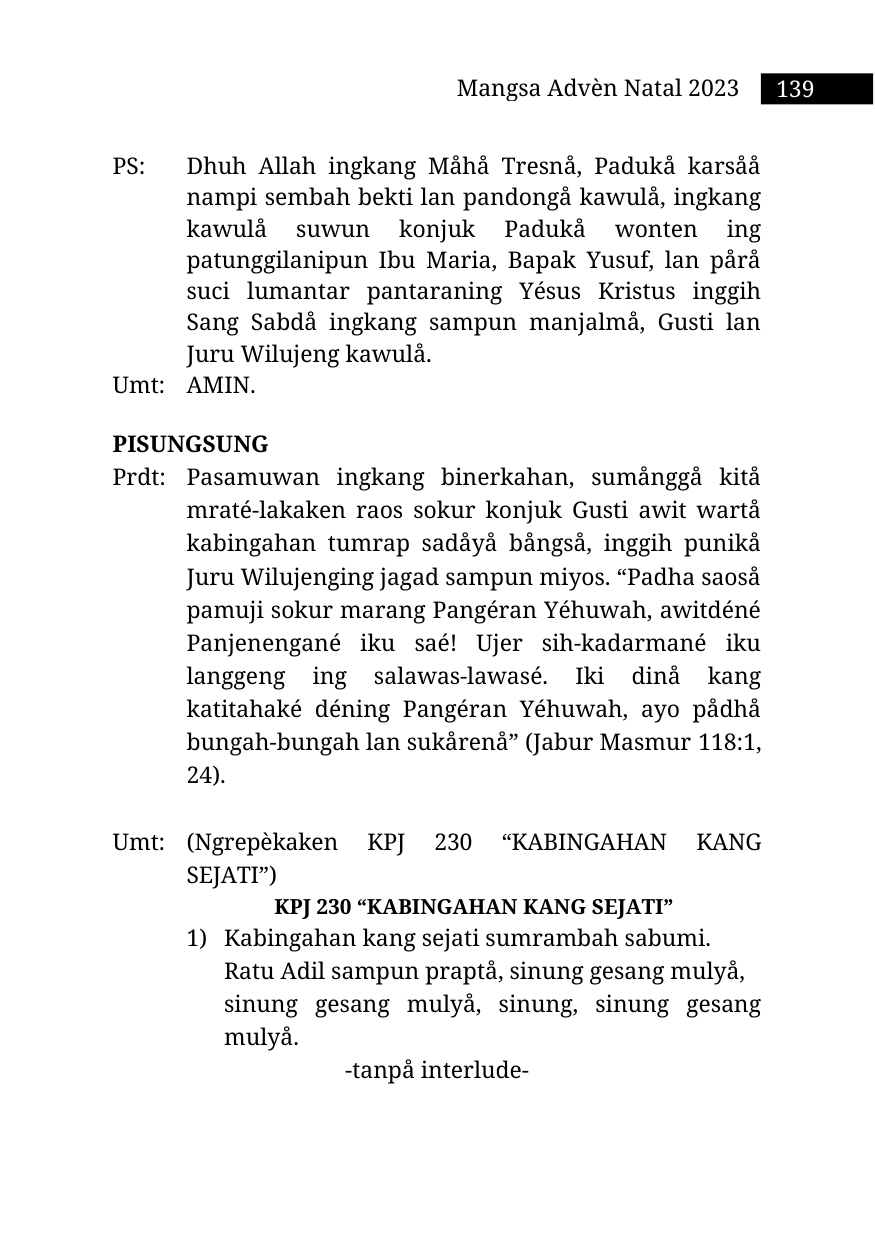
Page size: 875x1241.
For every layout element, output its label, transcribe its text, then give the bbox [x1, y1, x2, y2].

text PS: Dhuh Allah ingkang Måhå Tresnå, Padukå karsåå nampi sembah bekti lan pandongå kawulå, ingkang kawulå suwun konjuk Padukå wonten ing patunggilanipun Ibu Maria, Bapak Yusuf, lan pårå suci lumantar pantaraning Yésus Kristus inggih Sang Sabdå ingkang sampun manjalmå, Gusti lan Juru Wilujeng kawulå. [112, 150, 762, 369]
text -tanpå interlude- [112, 1054, 762, 1086]
list Ratu Adil sampun praptå, sinung gesang mulyå, [224, 955, 762, 986]
text Prdt: Pasamuwan ingkang binerkahan, sumånggå kitå mraté-lakaken raos sokur konjuk Gusti awit wartå kabingahan tumrap sadåyå bångså, inggih punikå Juru Wilujenging jagad sampun miyos. “Padha saoså pamuji sokur marang Pangéran Yéhuwah, awitdéné Panjenengané iku saé! Ujer sih-kadarmané iku langgeng ing salawas-lawasé. Iki dinå kang katitahaké déning Pangéran Yéhuwah, ayo pådhå bungah-bungah lan sukårenå” (Jabur Masmur 118:1, 24). [112, 461, 762, 791]
list sinung gesang mulyå, sinung, sinung gesang mulyå. [224, 988, 762, 1052]
text Umt: AMIN. [112, 369, 762, 400]
text PISUNGSUNG [112, 428, 762, 459]
text Umt: (Ngrepèkaken KPJ 230 “KABINGAHAN KANG SEJATI”) [112, 826, 762, 890]
list Kabingahan kang sejati sumrambah sabumi. [186, 922, 762, 953]
text KPJ 230 “KABINGAHAN KANG SEJATI” [186, 892, 762, 920]
